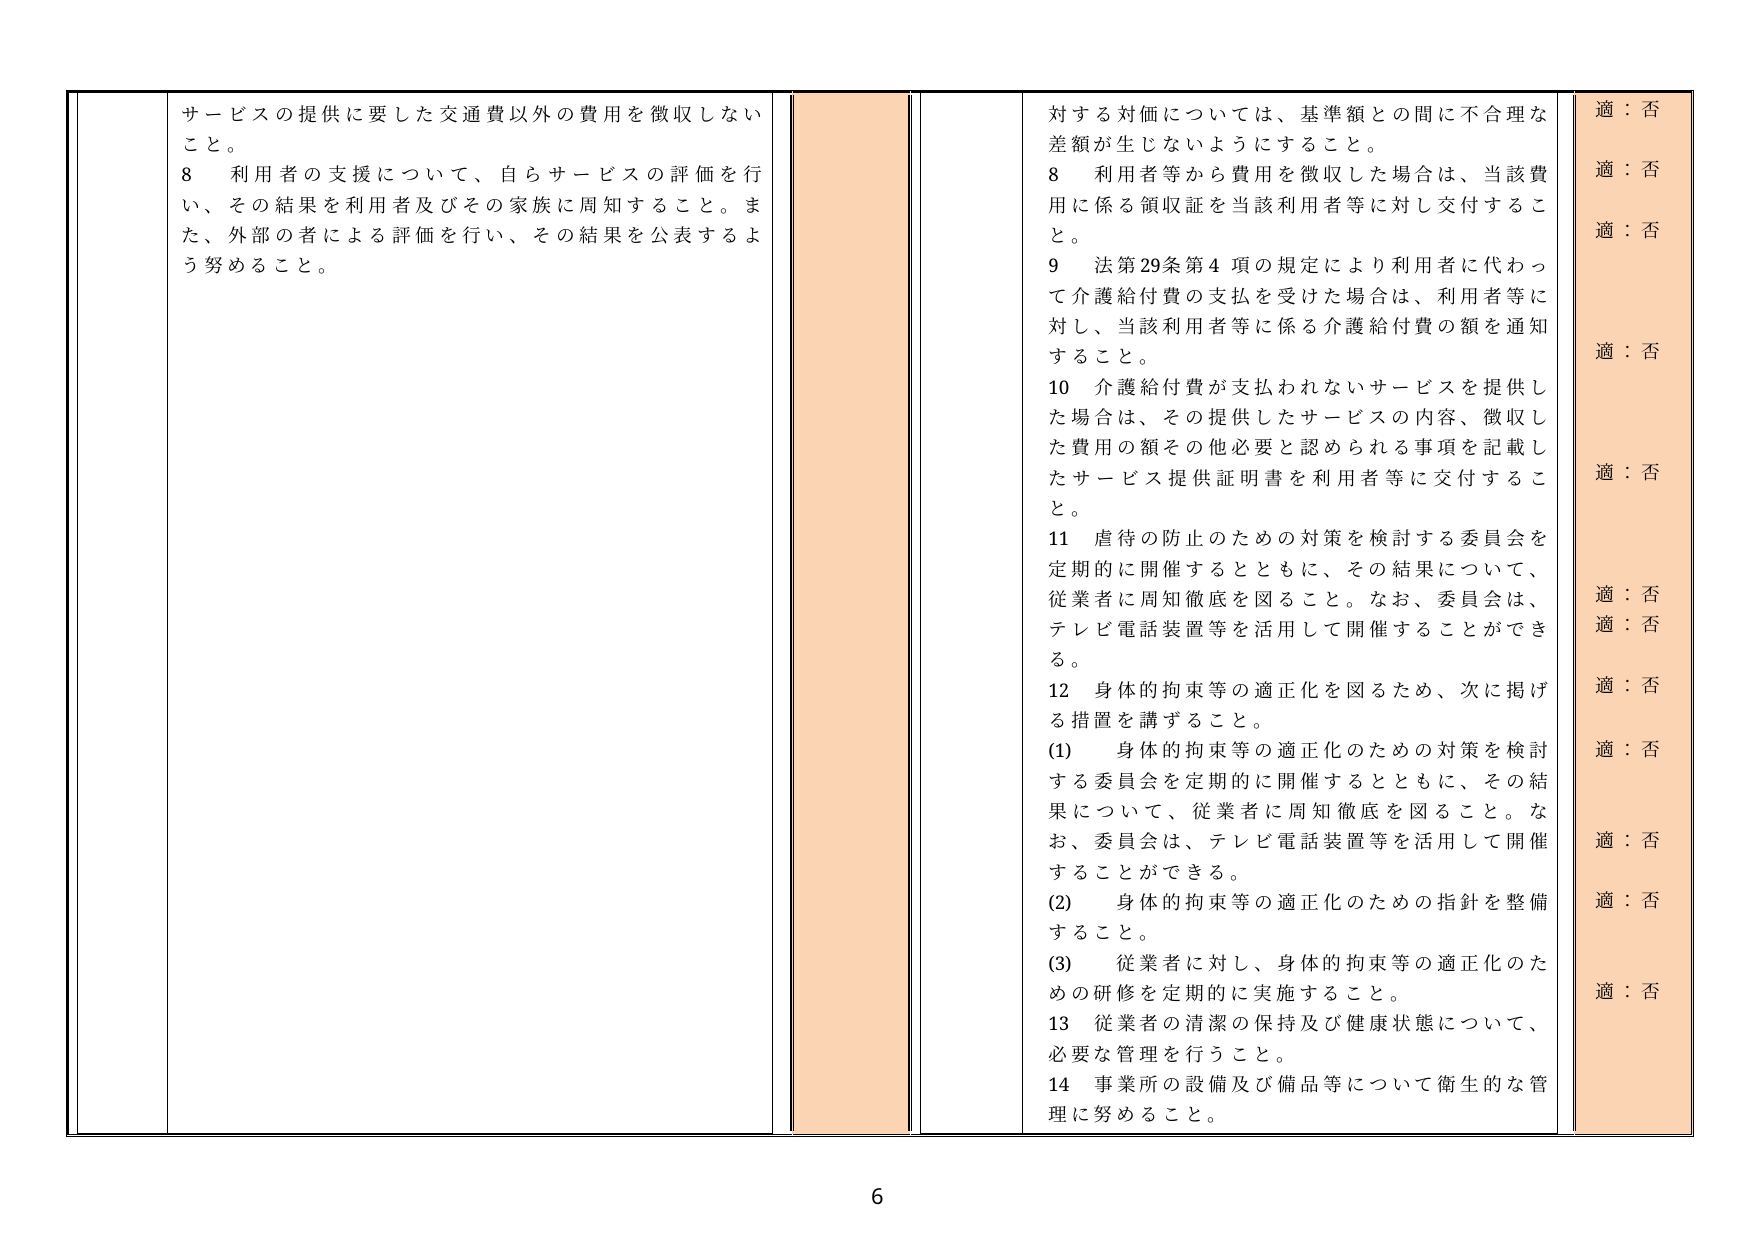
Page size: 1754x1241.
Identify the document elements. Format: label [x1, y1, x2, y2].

table_header [78, 93, 167, 1133]
table_header [1558, 93, 1574, 1134]
table_header [921, 93, 1022, 1133]
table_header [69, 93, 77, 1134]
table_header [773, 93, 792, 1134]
table_header [168, 93, 772, 1133]
table_header [1574, 91, 1691, 1134]
table_header [792, 92, 910, 1134]
table_header [1023, 93, 1557, 1133]
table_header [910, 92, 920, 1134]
